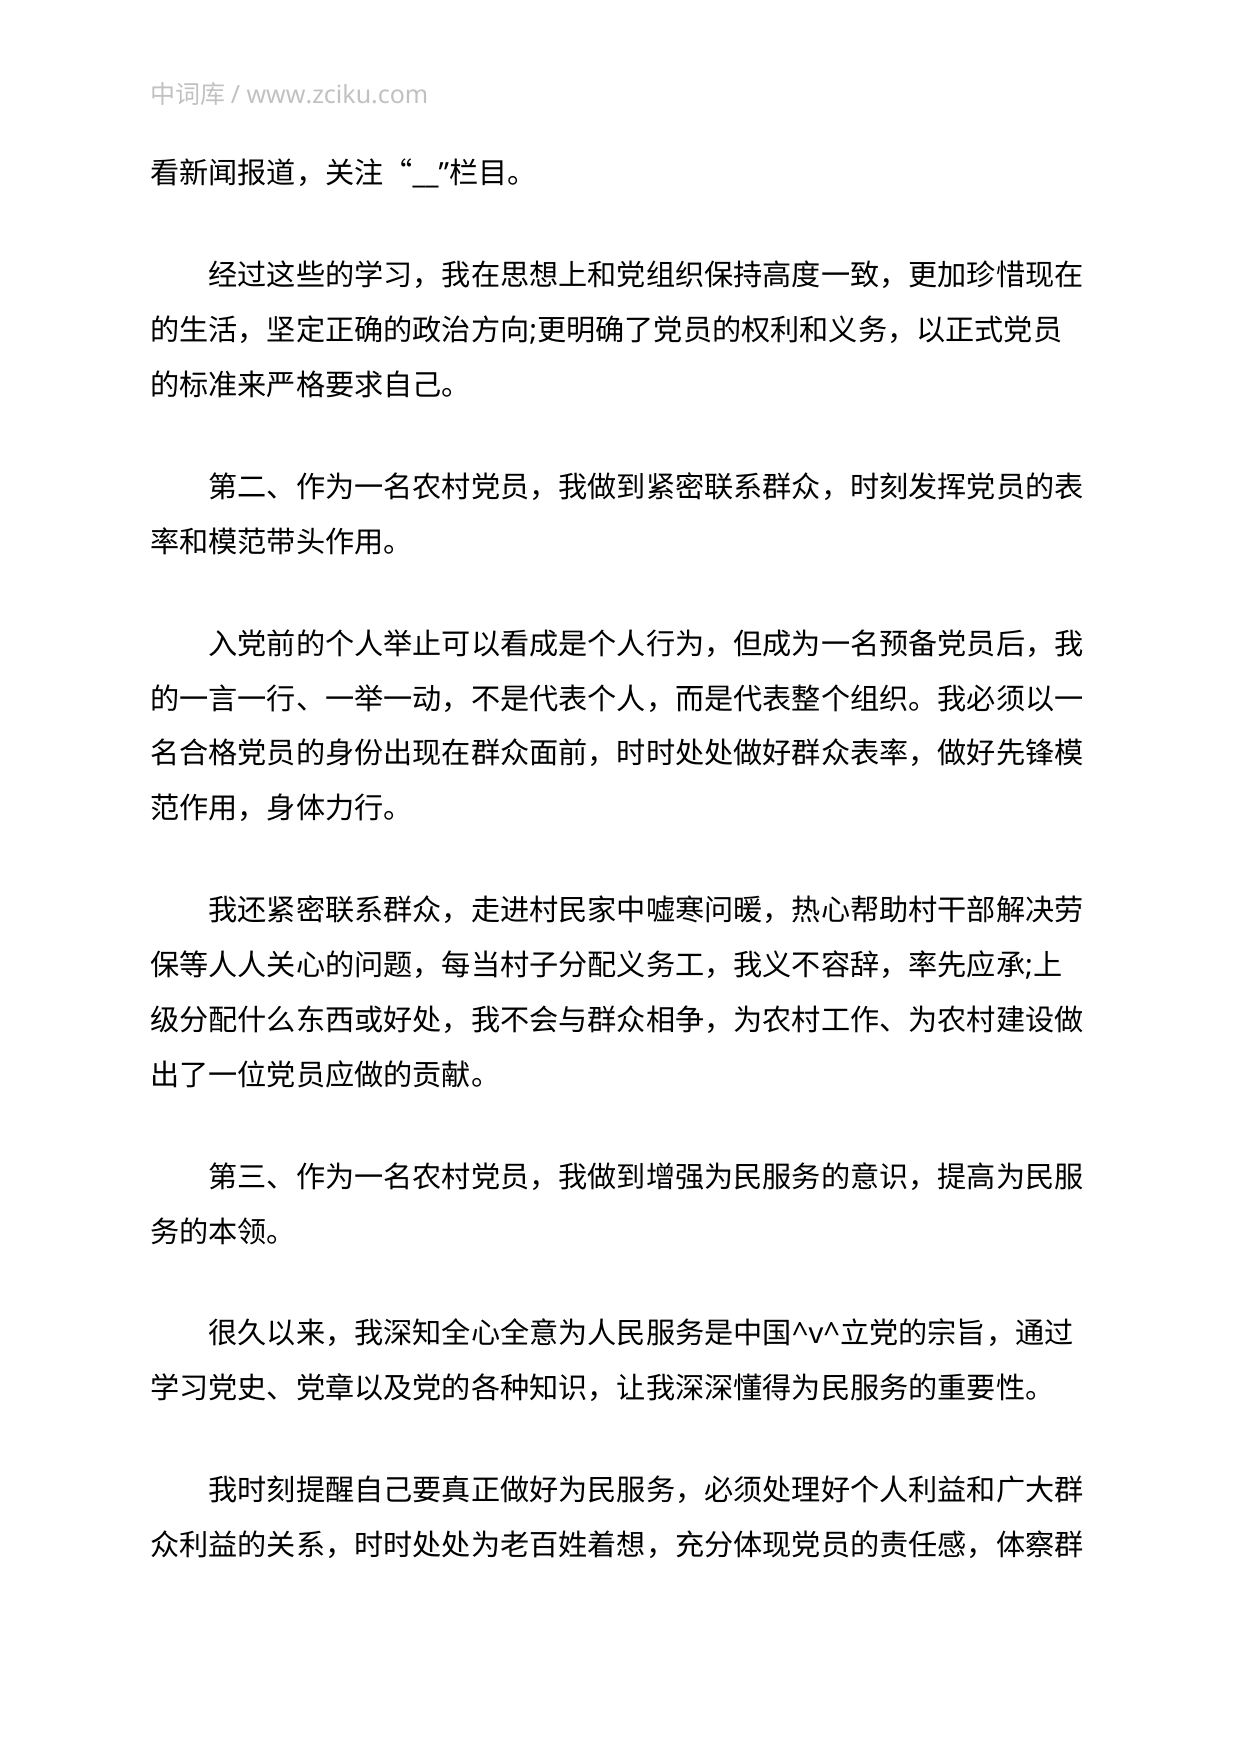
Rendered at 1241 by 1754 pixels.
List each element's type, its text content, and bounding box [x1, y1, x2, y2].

text 我还紧密联系群众，走进村民家中嘘寒问暖，热心帮助村干部解决劳保等人人关心的问题，每当村子分配义务工，我义不容辞，率先应承;上级分配什么东西或好处，我不会与群众相争，为农村工作、为农村建设做出了一位党员应做的贡献。 [150, 887, 1090, 1094]
text 入党前的个人举止可以看成是个人行为，但成为一名预备党员后，我的一言一行、一举一动，不是代表个人，而是代表整个组织。我必须以一名合格党员的身份出现在群众面前，时时处处做好群众表率，做好先锋模范作用，身体力行。 [150, 620, 1090, 827]
text 第三、作为一名农村党员，我做到增强为民服务的意识，提高为民服务的本领。 [150, 1153, 1090, 1251]
text 经过这些的学习，我在思想上和党组织保持高度一致，更加珍惜现在的生活，坚定正确的政治方向;更明确了党员的权利和义务，以正式党员的标准来严格要求自己。 [150, 252, 1090, 404]
text 很久以来，我深知全心全意为人民服务是中国^v^立党的宗旨，通过学习党史、党章以及党的各种知识，让我深深懂得为民服务的重要性。 [150, 1310, 1090, 1407]
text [150, 150, 1090, 192]
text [150, 1467, 1090, 1564]
text 第二、作为一名农村党员，我做到紧密联系群众，时刻发挥党员的表率和模范带头作用。 [150, 464, 1090, 561]
